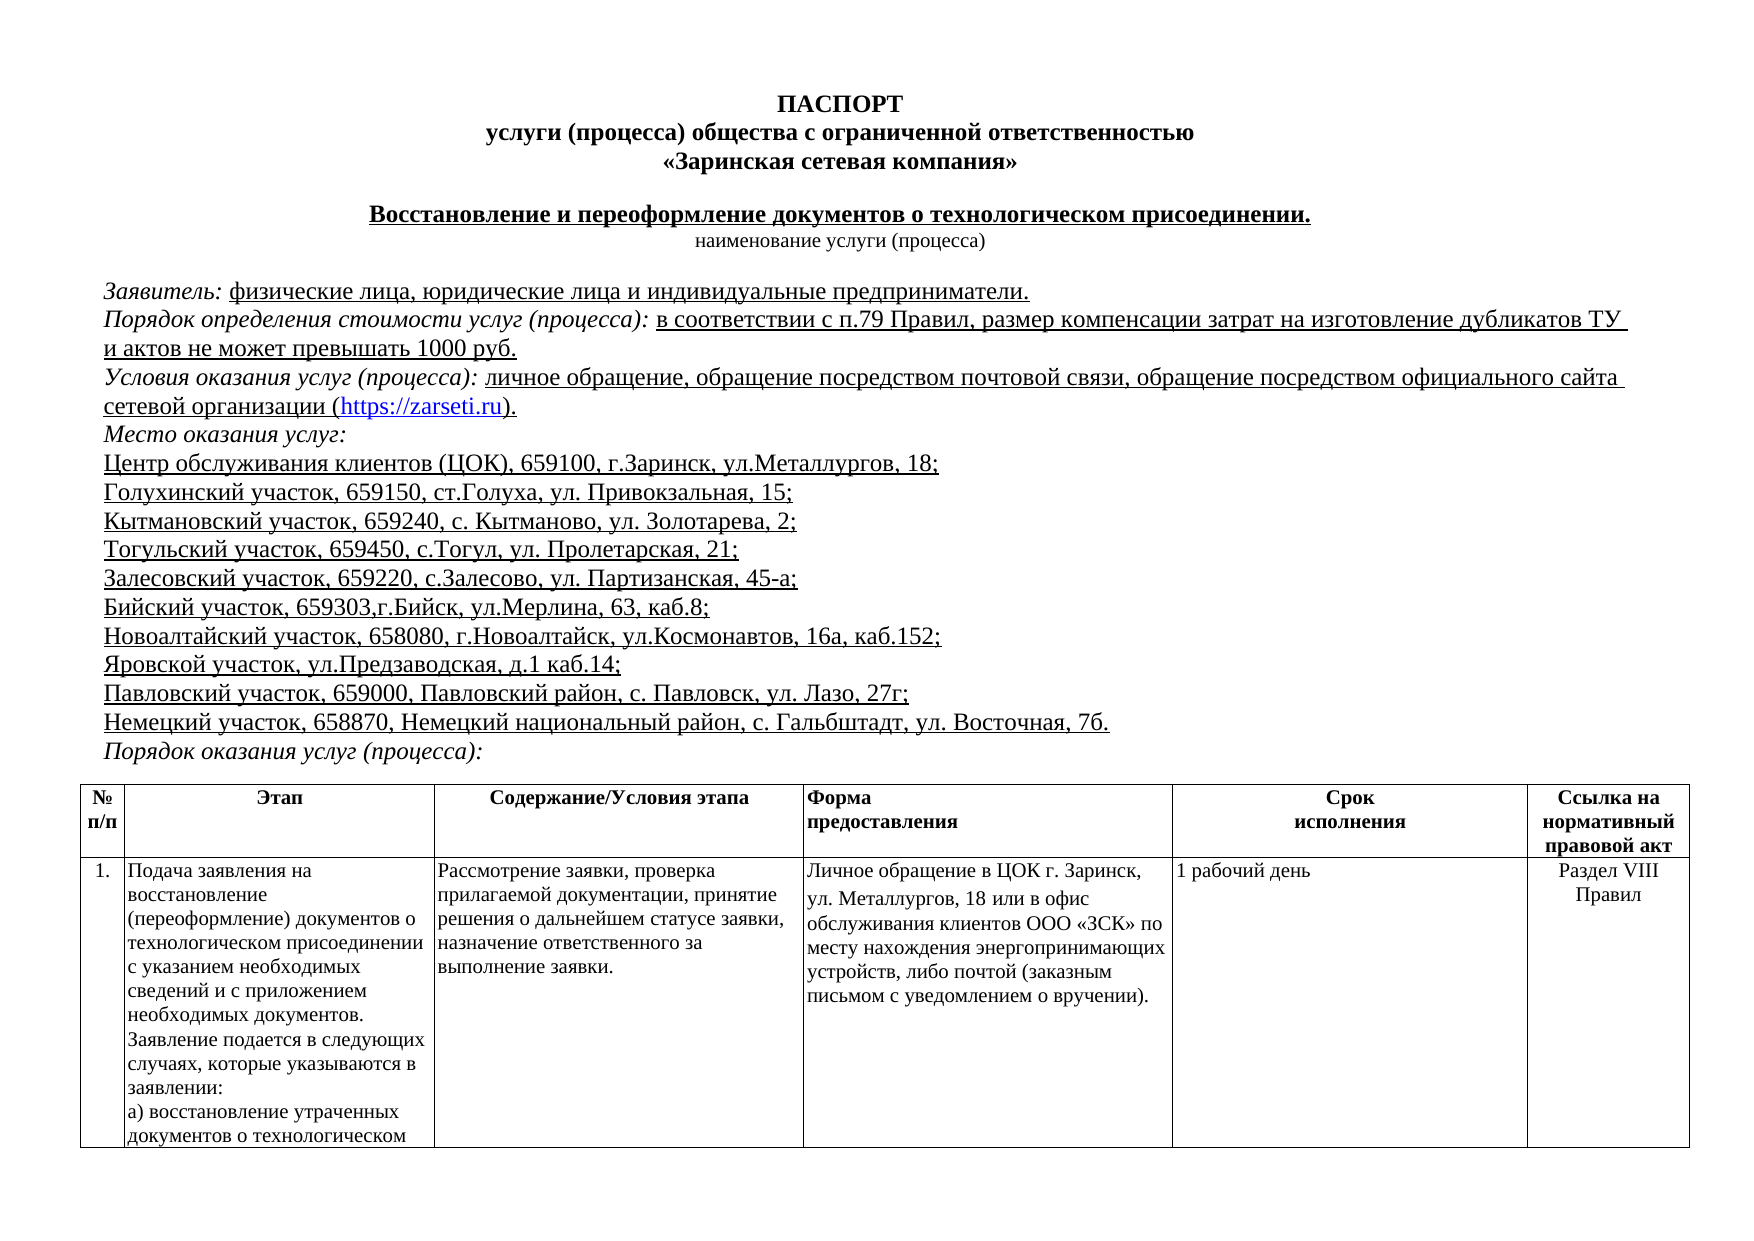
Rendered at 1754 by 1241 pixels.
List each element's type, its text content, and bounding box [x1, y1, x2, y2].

text Центр обслуживания клиентов (ЦОК), 659100, г.Заринск, ул.Металлургов, 18; [103, 448, 1636, 477]
table_cell 1. [81, 858, 124, 1147]
table_header Ссылка на нормативный правовой акт [1528, 785, 1689, 857]
text ПАСПОРТ [44, 89, 1636, 117]
text Яровской участок, ул.Предзаводская, д.1 каб.14; [103, 649, 1636, 678]
text Кытмановский участок, 659240, с. Кытманово, ул. Золотарева, 2; [103, 506, 1636, 534]
table_header Этап [125, 785, 434, 857]
text «Заринская сетевая компания» [44, 146, 1636, 175]
text Павловский участок, 659000, Павловский район, с. Павловск, ул. Лазо, 27г; [103, 678, 1636, 707]
text Восстановление и переоформление документов о технологическом присоединении. [44, 199, 1636, 228]
text Заявитель: физические лица, юридические лица и индивидуальные предприниматели. [103, 276, 1636, 304]
text Голухинский участок, 659150, ст.Голуха, ул. Привокзальная, 15; [103, 477, 1636, 506]
text Залесовский участок, 659220, с.Залесово, ул. Партизанская, 45-а; [103, 563, 1636, 592]
text Тогульский участок, 659450, с.Тогул, ул. Пролетарская, 21; [103, 534, 1636, 563]
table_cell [125, 858, 434, 1147]
text Порядок оказания услуг (процесса): [103, 736, 1636, 764]
text Немецкий участок, 658870, Немецкий национальный район, с. Гальбштадт, ул. Восточная, 7б. [103, 707, 1636, 736]
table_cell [435, 858, 803, 1147]
table_cell Раздел VIII Правил [1528, 858, 1689, 1147]
text Условия оказания услуг (процесса): личное обращение, обращение посредством почтовой связи, обращение посредством официального сайта сетевой организации (https://zarseti.ru). [103, 362, 1636, 419]
text Бийский участок, 659303,г.Бийск, ул.Мерлина, 63, каб.8; [103, 592, 1636, 621]
text услуги (процесса) общества с ограниченной ответственностью [44, 117, 1636, 146]
table_cell 1 рабочий день [1173, 858, 1527, 1147]
text Новоалтайский участок, 658080, г.Новоалтайск, ул.Космонавтов, 16а, каб.152; [103, 621, 1636, 649]
table_header Форма предоставления [804, 785, 1172, 857]
text Место оказания услуг: [103, 419, 1636, 448]
table_header Содержание/Условия этапа [435, 785, 803, 857]
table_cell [804, 858, 1172, 1147]
table_header № п/п [81, 785, 124, 857]
table_header Срок исполнения [1173, 785, 1527, 857]
text Порядок определения стоимости услуг (процесса): в соответствии с п.79 Правил, размер компенсации затрат на изготовление дубликатов ТУ и актов не может превышать 1000 руб. [103, 304, 1636, 362]
text наименование услуги (процесса) [44, 228, 1636, 252]
